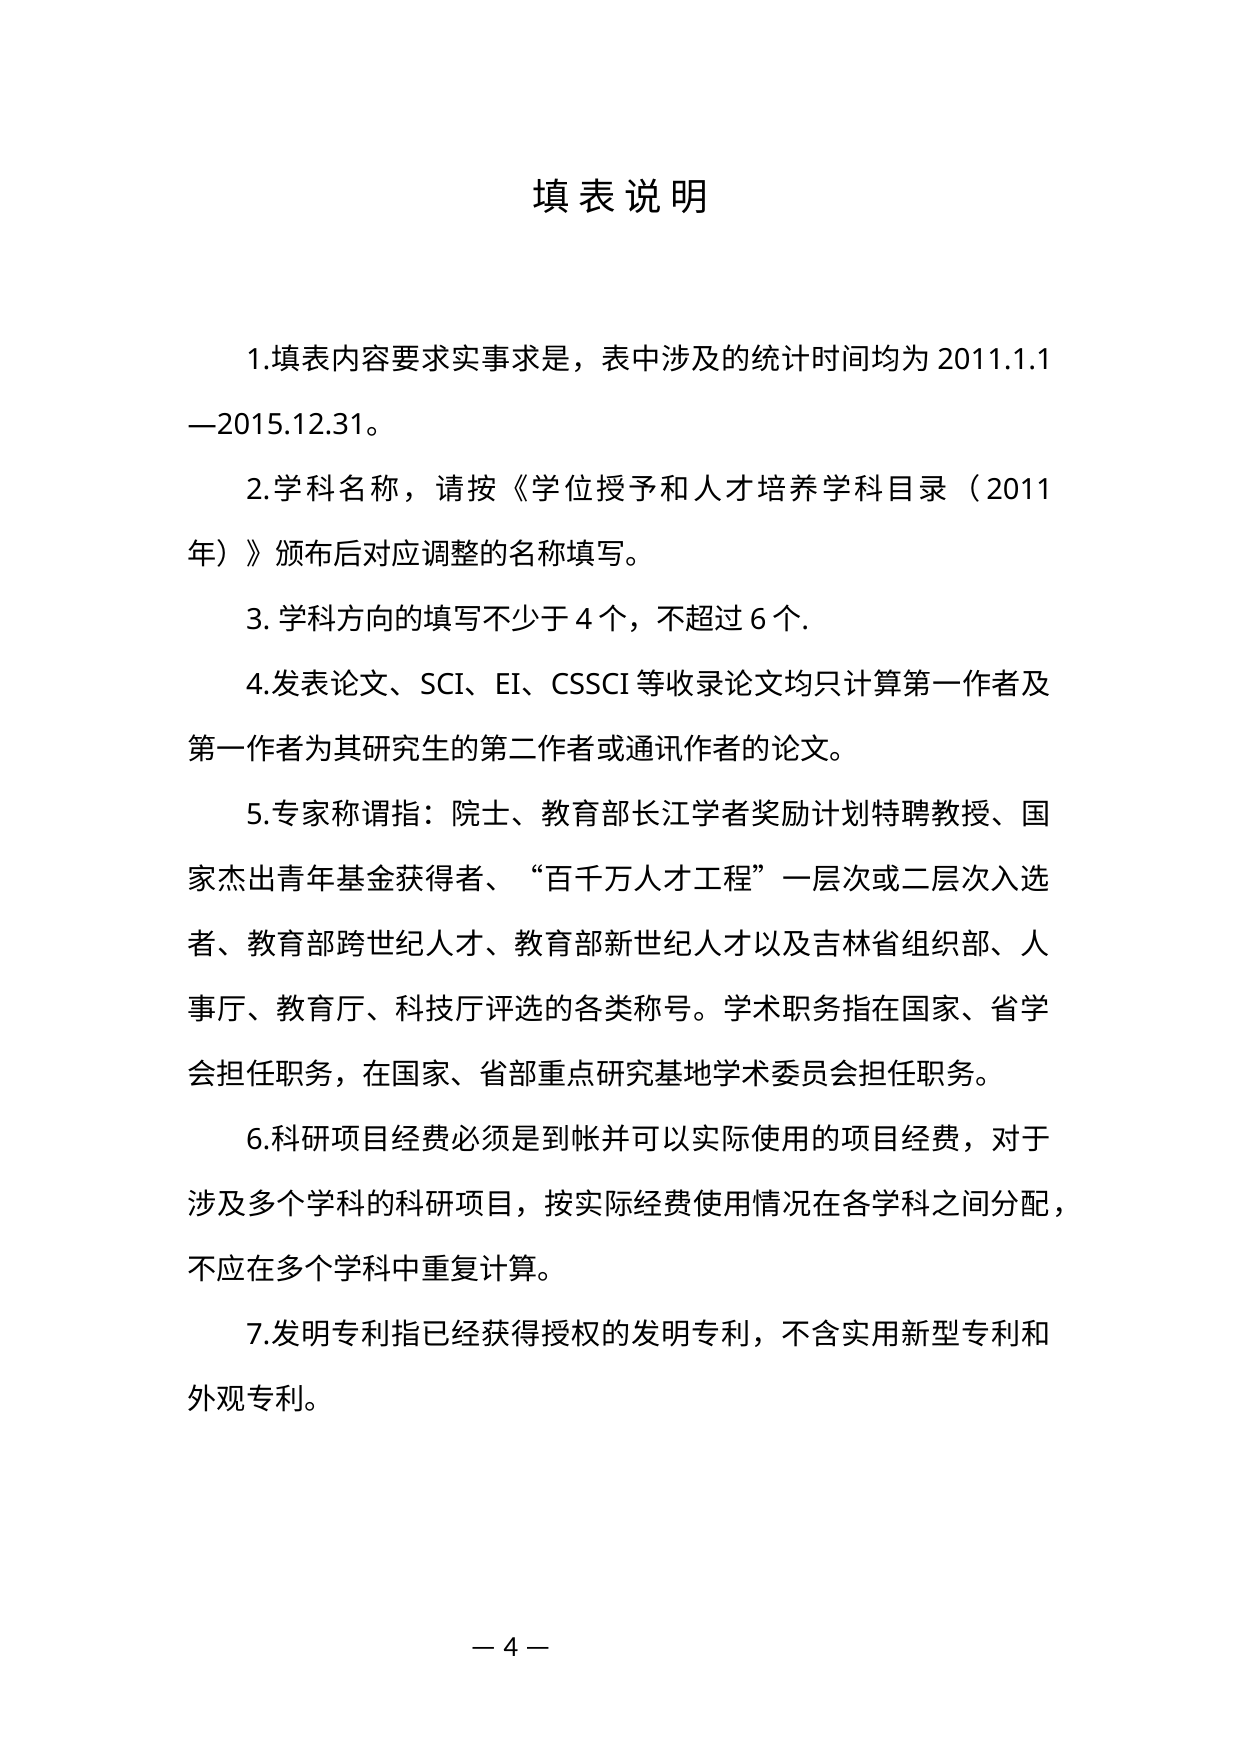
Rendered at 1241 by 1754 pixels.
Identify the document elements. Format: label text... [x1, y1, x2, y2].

text 6.科研项目经费必须是到帐并可以实际使用的项目经费，对于涉及多个学科的科研项目，按实际经费使用情况在各学科之间分配，不应在多个学科中重复计算。 [187, 1104, 1053, 1299]
text 7.发明专利指已经获得授权的发明专利，不含实用新型专利和外观专利。 [187, 1299, 1053, 1429]
text 2.学科名称，请按《学位授予和人才培养学科目录（2011年）》颁布后对应调整的名称填写。 [187, 454, 1053, 584]
text 3. 学科方向的填写不少于4个，不超过6个. [187, 584, 1053, 649]
text 4.发表论文、SCI、EI、CSSCI等收录论文均只计算第一作者及第一作者为其研究生的第二作者或通讯作者的论文。 [187, 649, 1053, 779]
text 填 表 说 明 [187, 162, 1053, 227]
text 5.专家称谓指：院士、教育部长江学者奖励计划特聘教授、国家杰出青年基金获得者、“百千万人才工程”一层次或二层次入选者、教育部跨世纪人才、教育部新世纪人才以及吉林省组织部、人事厅、教育厅、科技厅评选的各类称号。学术职务指在国家、省学会担任职务，在国家、省部重点研究基地学术委员会担任职务。 [187, 779, 1053, 1104]
text 1.填表内容要求实事求是，表中涉及的统计时间均为2011.1.1—2015.12.31。 [187, 324, 1053, 454]
